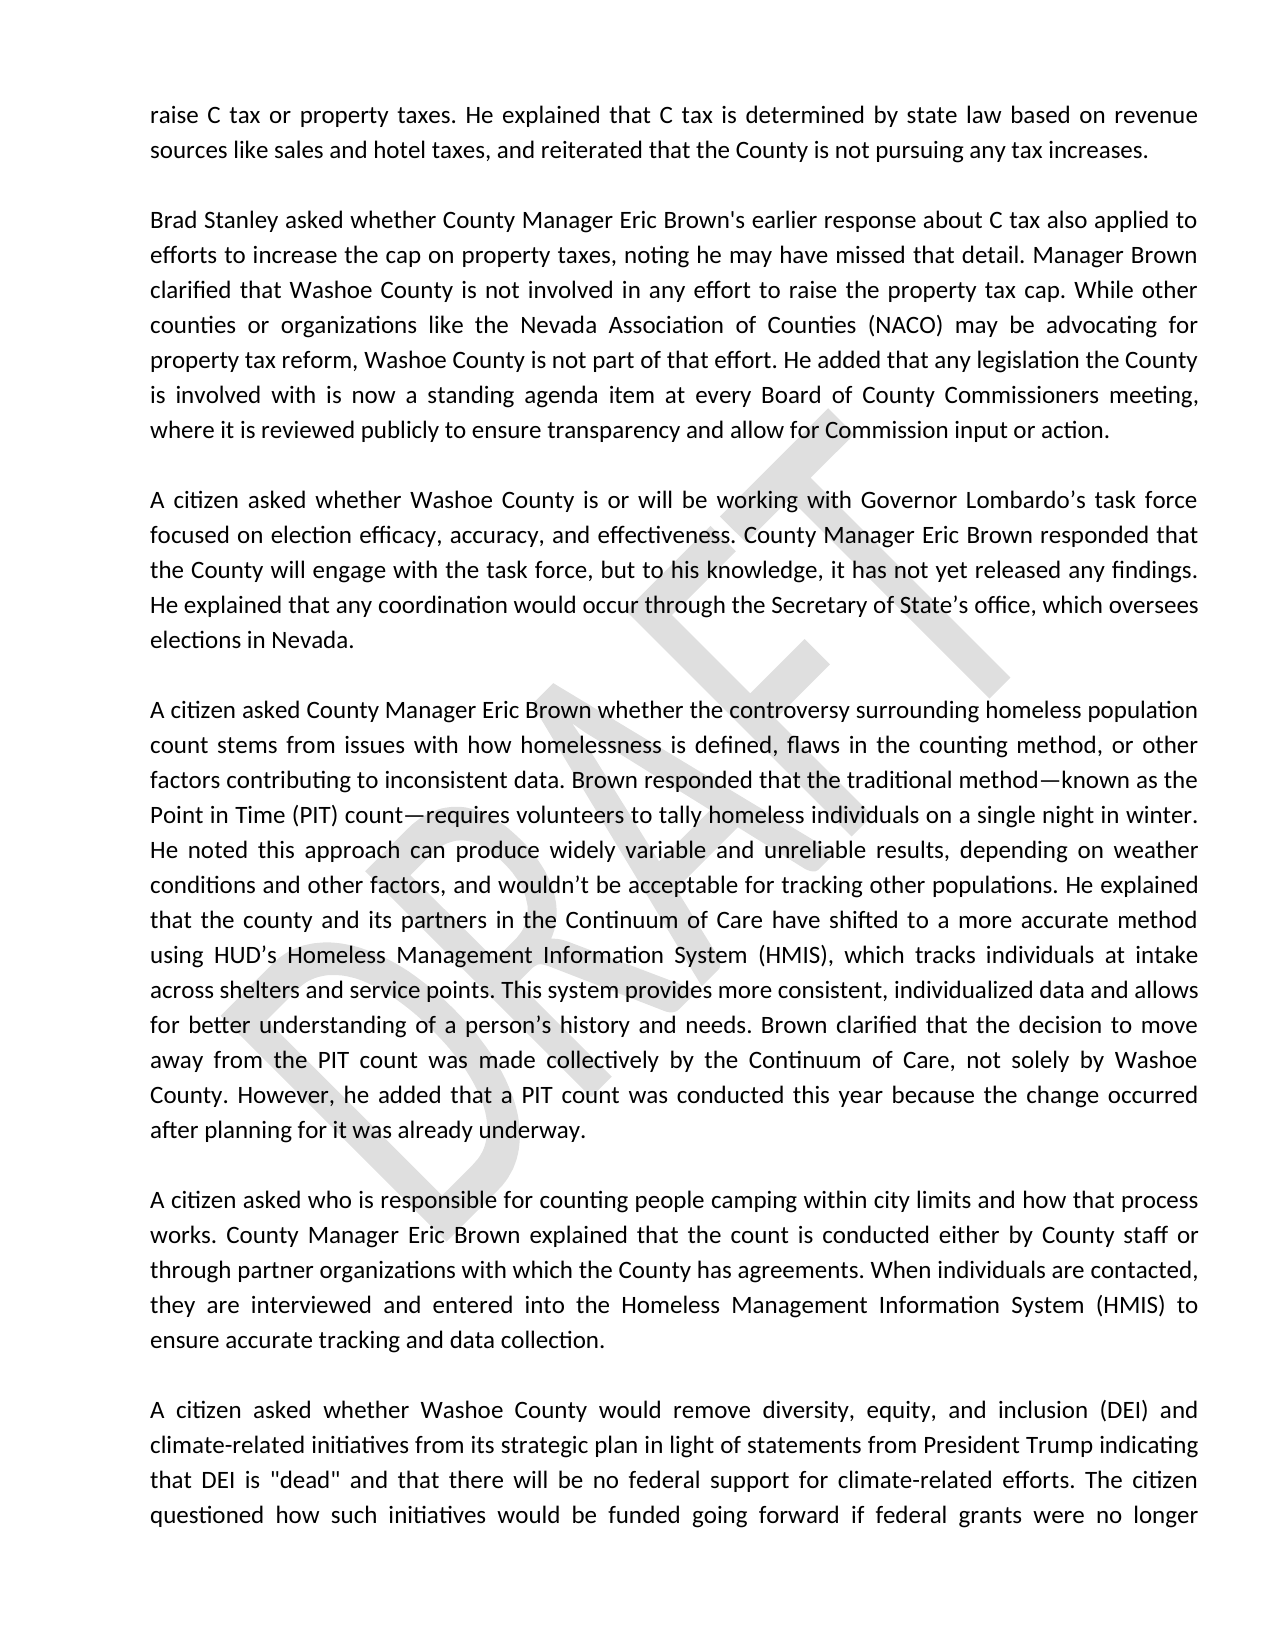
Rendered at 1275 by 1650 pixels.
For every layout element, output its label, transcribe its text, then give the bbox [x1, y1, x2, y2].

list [150, 99, 1200, 164]
list A citizen asked County Manager Eric Brown whether the controversy surrounding homeless population count stems from issues with how homelessness is defined, flaws in the counting method, or other factors contributing to inconsistent data. Brown responded that the traditional method—known as the Point in Time (PIT) count—requires volunteers to tally homeless individuals on a single night in winter. He noted this approach can produce widely variable and unreliable results, depending on weather conditions and other factors, and wouldn’t be acceptable for tracking other populations. He explained that the county and its partners in the Continuum of Care have shifted to a more accurate method using HUD’s Homeless Management Information System (HMIS), which tracks individuals at intake across shelters and service points. This system provides more consistent, individualized data and allows for better understanding of a person’s history and needs. Brown clarified that the decision to move away from the PIT count was made collectively by the Continuum of Care, not solely by Washoe County. However, he added that a PIT count was conducted this year because the change occurred after planning for it was already underway. [150, 694, 1200, 1144]
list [150, 1394, 1200, 1529]
list A citizen asked who is responsible for counting people camping within city limits and how that process works. County Manager Eric Brown explained that the count is conducted either by County staff or through partner organizations with which the County has agreements. When individuals are contacted, they are interviewed and entered into the Homeless Management Information System (HMIS) to ensure accurate tracking and data collection. [150, 1184, 1200, 1354]
list Brad Stanley asked whether County Manager Eric Brown's earlier response about C tax also applied to efforts to increase the cap on property taxes, noting he may have missed that detail. Manager Brown clarified that Washoe County is not involved in any effort to raise the property tax cap. While other counties or organizations like the Nevada Association of Counties (NACO) may be advocating for property tax reform, Washoe County is not part of that effort. He added that any legislation the County is involved with is now a standing agenda item at every Board of County Commissioners meeting, where it is reviewed publicly to ensure transparency and allow for Commission input or action. [150, 204, 1200, 444]
list A citizen asked whether Washoe County is or will be working with Governor Lombardo’s task force focused on election efficacy, accuracy, and effectiveness. County Manager Eric Brown responded that the County will engage with the task force, but to his knowledge, it has not yet released any findings. He explained that any coordination would occur through the Secretary of State’s office, which oversees elections in Nevada. [150, 484, 1200, 654]
